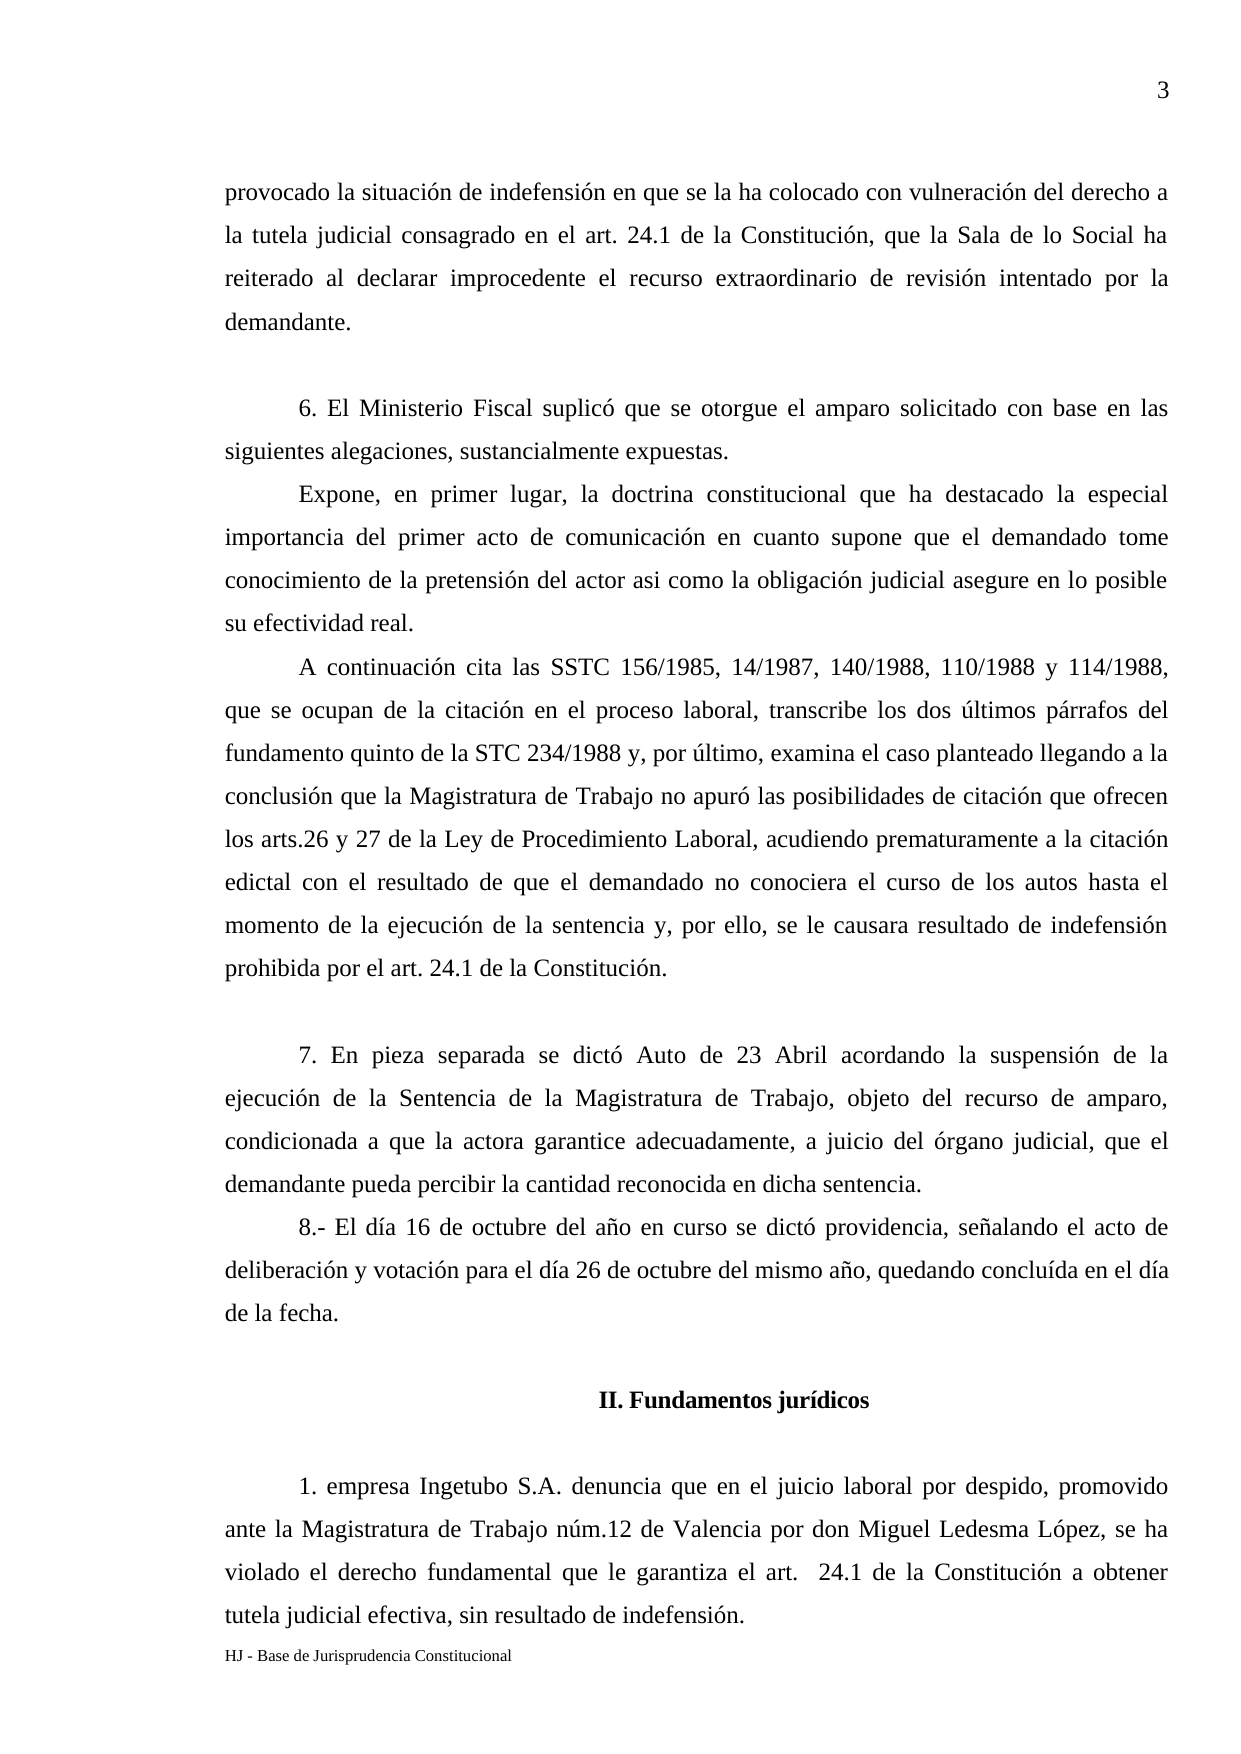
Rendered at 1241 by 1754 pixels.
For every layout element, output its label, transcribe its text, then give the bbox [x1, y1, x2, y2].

text Expone, en primer lugar, la doctrina constitucional que ha destacado la especial importancia del primer acto de comunicación en cuanto supone que el demandado tome conocimiento de la pretensión del actor asi como la obligación judicial asegure en lo posible su efectividad real. [224, 479, 1169, 637]
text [224, 177, 1169, 335]
text A continuación cita las SSTC 156/1985, 14/1987, 140/1988, 110/1988 y 114/1988, que se ocupan de la citación en el proceso laboral, transcribe los dos últimos párrafos del fundamento quinto de la STC 234/1988 y, por último, examina el caso planteado llegando a la conclusión que la Magistratura de Trabajo no apuró las posibilidades de citación que ofrecen los arts.26 y 27 de la Ley de Procedimiento Laboral, acudiendo prematuramente a la citación edictal con el resultado de que el demandado no conociera el curso de los autos hasta el momento de la ejecución de la sentencia y, por ello, se le causara resultado de indefensión prohibida por el art. 24.1 de la Constitución. [224, 652, 1169, 982]
subtitle II. Fundamentos jurídicos [224, 1385, 1169, 1413]
text 7. En pieza separada se dictó Auto de 23 Abril acordando la suspensión de la ejecución de la Sentencia de la Magistratura de Trabajo, objeto del recurso de amparo, condicionada a que la actora garantice adecuadamente, a juicio del órgano judicial, que el demandante pueda percibir la cantidad reconocida en dicha sentencia. [224, 1040, 1169, 1198]
text 6. El Ministerio Fiscal suplicó que se otorgue el amparo solicitado con base en las siguientes alegaciones, sustancialmente expuestas. [224, 393, 1169, 465]
text 1. empresa Ingetubo S.A. denuncia que en el juicio laboral por despido, promovido ante la Magistratura de Trabajo núm.12 de Valencia por don Miguel Ledesma López, se ha violado el derecho fundamental que le garantiza el art. 24.1 de la Constitución a obtener tutela judicial efectiva, sin resultado de indefensión. [224, 1471, 1169, 1629]
text 8.- El día 16 de octubre del año en curso se dictó providencia, señalando el acto de deliberación y votación para el día 26 de octubre del mismo año, quedando concluída en el día de la fecha. [224, 1212, 1169, 1327]
